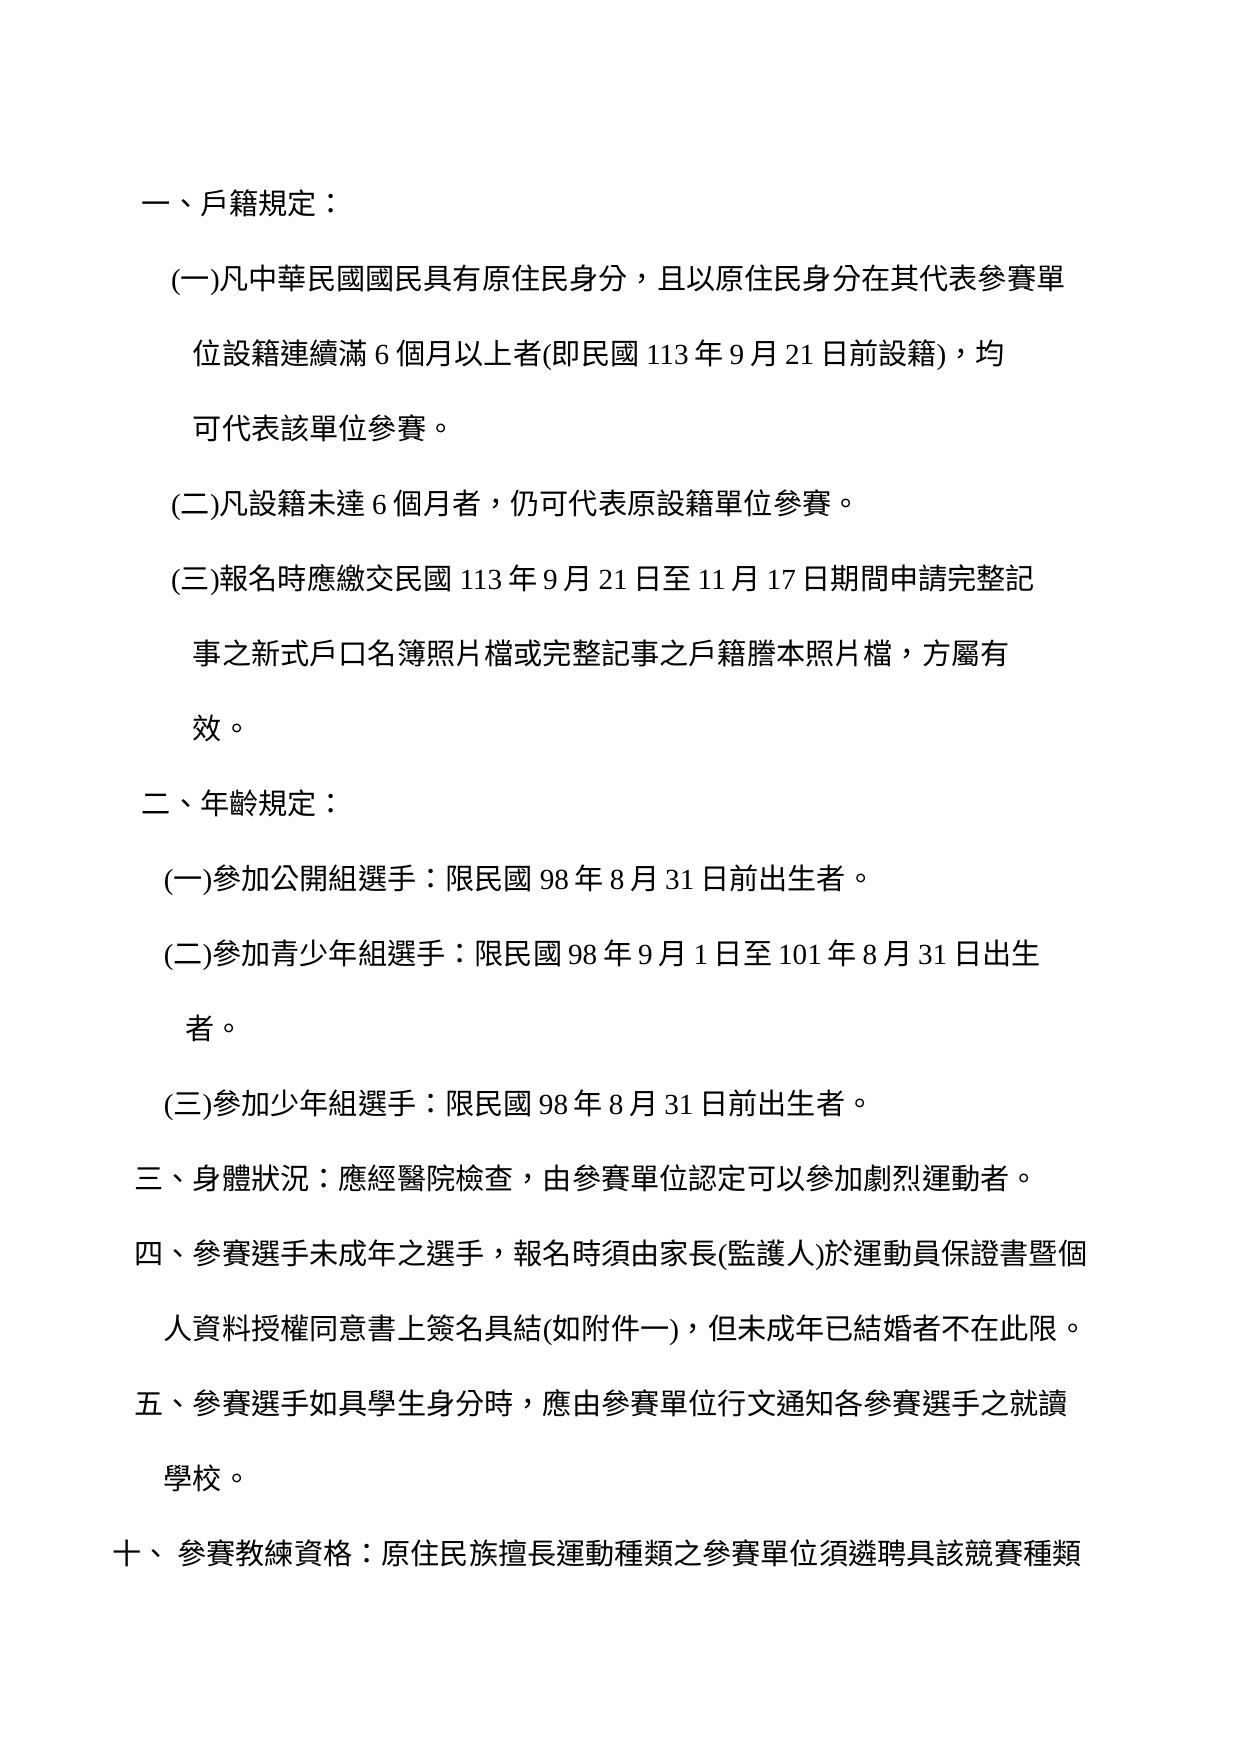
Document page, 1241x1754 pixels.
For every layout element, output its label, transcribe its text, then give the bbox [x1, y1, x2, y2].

text 二、年齡規定： (一)參加公開組選手：限民國 98年8月31日前出生者。 (二)參加青少年組選手：限民國98年9月1日至101年8月31日出生 者。 (三)參加少年組選手：限民國98年8月31日前出生者。 三、身體狀況：應經醫院檢查，由參賽單位認定可以參加劇烈運動者。 四、參賽選手未成年之選手，報名時須由家長(監護人)於運動員保證書暨個 人資料授權同意書上簽名具結(如附件一)，但未成年已結婚者不在此限。 [112, 764, 1128, 1364]
text (二)凡設籍未達 6 個月者，仍可代表原設籍單位參賽。 [112, 464, 1128, 539]
text (三)報名時應繳交民國 113年9月21日至11月17日期間申請完整記 事之新式戶口名簿照片檔或完整記事之戶籍謄本照片檔，方屬有 效。 [112, 539, 1128, 764]
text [112, 1514, 1128, 1589]
text 五、參賽選手如具學生身分時，應由參賽單位行文通知各參賽選手之就讀 學校。 [112, 1364, 1128, 1514]
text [112, 164, 1128, 464]
